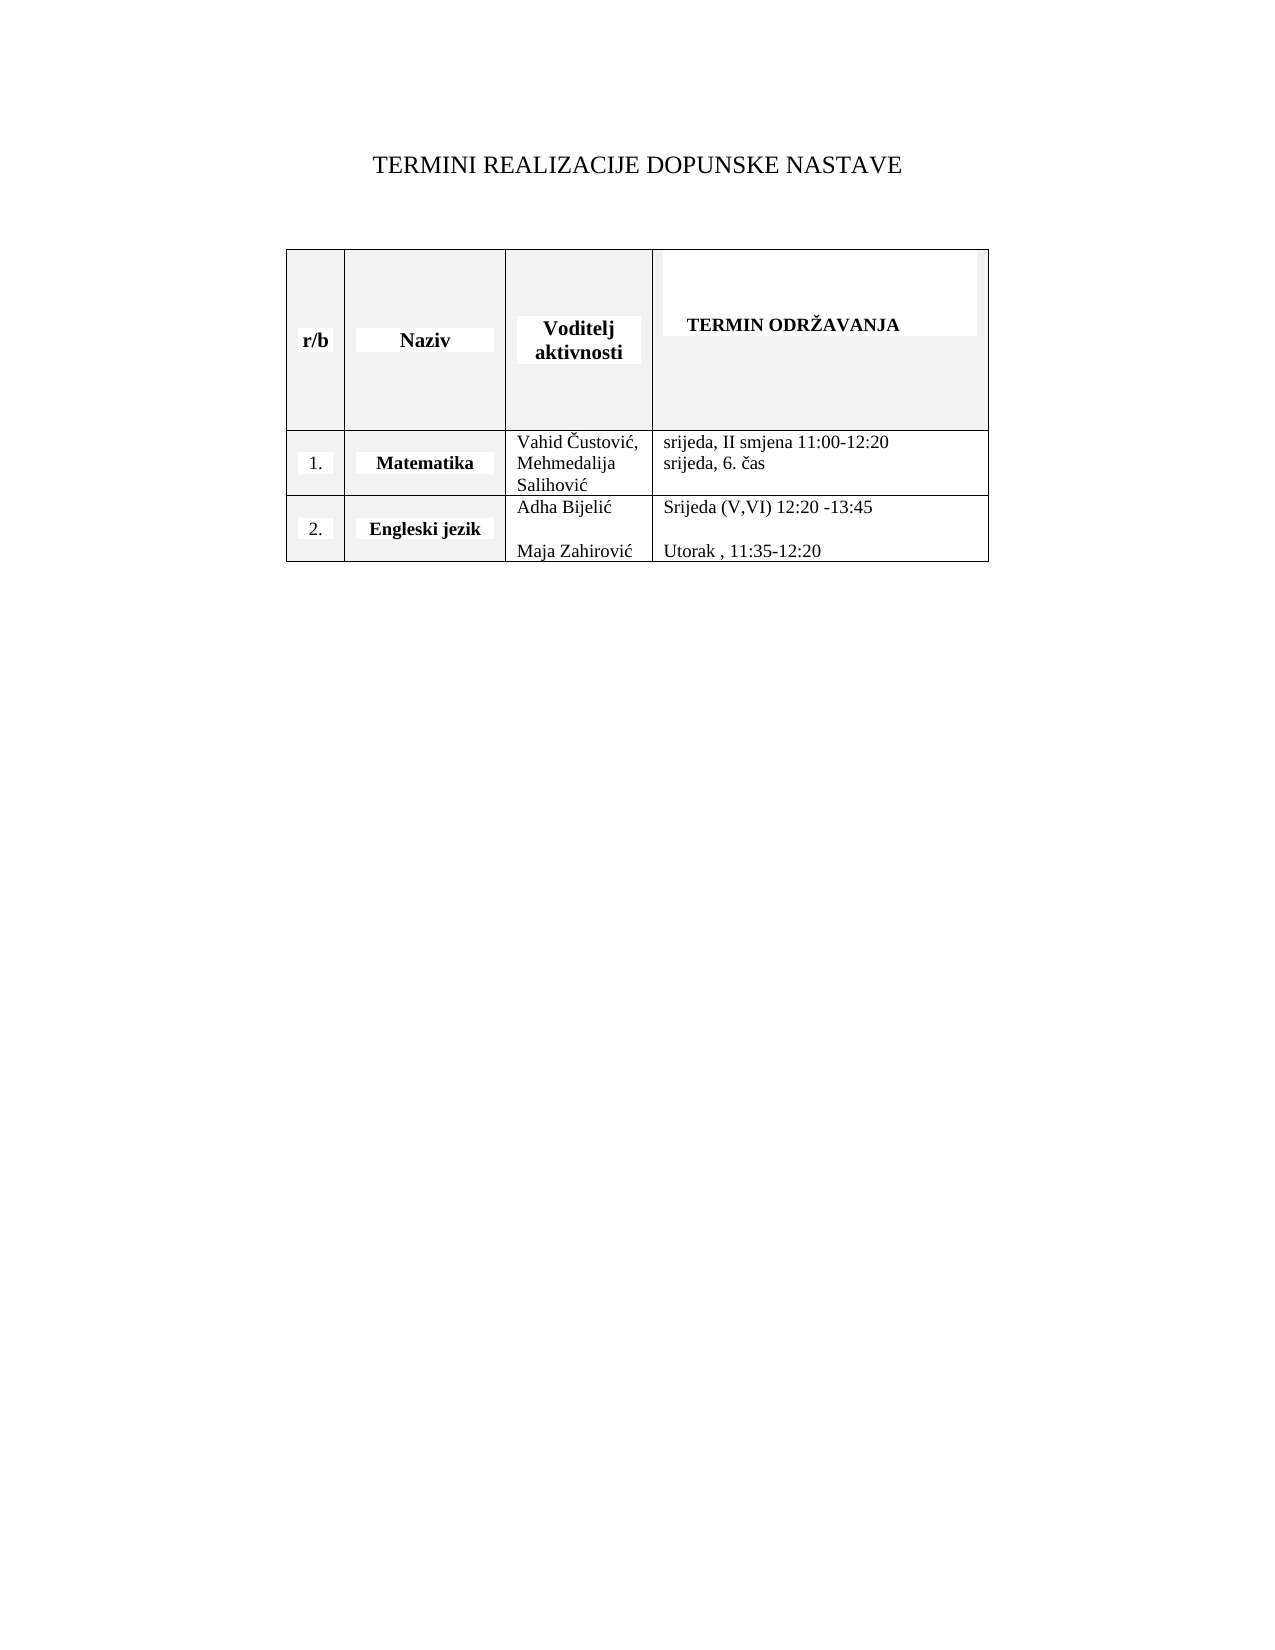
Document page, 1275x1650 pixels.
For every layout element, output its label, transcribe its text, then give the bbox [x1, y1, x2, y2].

table_cell 2. [287, 496, 344, 561]
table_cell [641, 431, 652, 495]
table_cell Engleski jezik [345, 496, 505, 561]
table_cell Matematika [345, 431, 505, 495]
table_header Naziv [345, 250, 505, 430]
table_header r/b [287, 250, 344, 430]
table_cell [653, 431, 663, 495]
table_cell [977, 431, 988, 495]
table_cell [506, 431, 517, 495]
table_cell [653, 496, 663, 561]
table_header Voditelj aktivnosti [506, 250, 652, 430]
text TERMINI REALIZACIJE DOPUNSKE NASTAVE [150, 150, 1125, 179]
table_cell 1. [287, 431, 344, 495]
table_header TERMIN ODRŽAVANJA [653, 250, 988, 430]
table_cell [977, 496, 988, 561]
